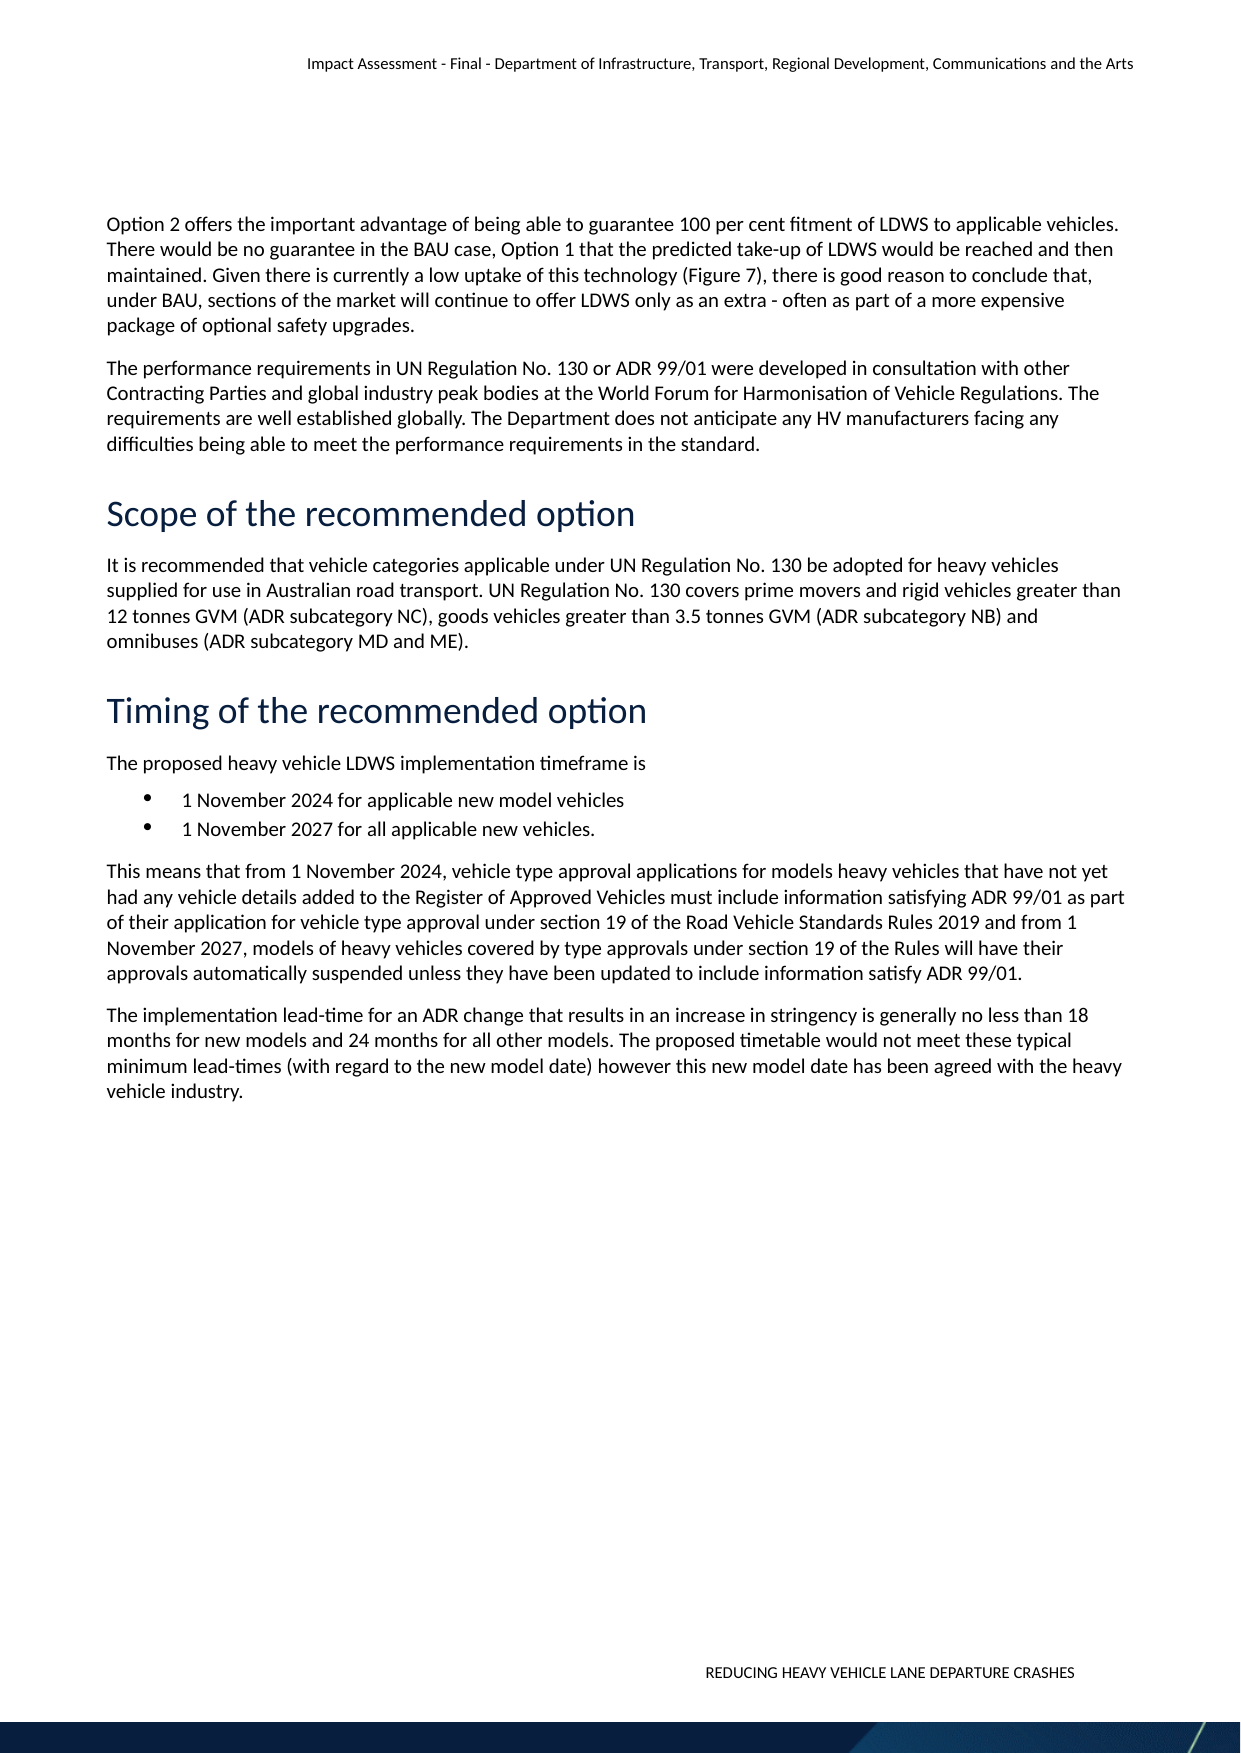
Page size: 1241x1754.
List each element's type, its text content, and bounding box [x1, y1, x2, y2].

text This means that from 1 November 2024, vehicle type approval applications for models heavy vehicles that have not yet had any vehicle details added to the Register of Approved Vehicles must include information satisfying ADR 99/01 as part of their application for vehicle type approval under section 19 of the Road Vehicle Standards Rules 2019 and from 1 November 2027, models of heavy vehicles covered by type approvals under section 19 of the Rules will have their approvals automatically suspended unless they have been updated to include information satisfy ADR 99/01. [106, 858, 1134, 986]
list 1 November 2024 for applicable new model vehicles [144, 783, 1134, 813]
text It is recommended that vehicle categories applicable under UN Regulation No. 130 be adopted for heavy vehicles supplied for use in Australian road transport. UN Regulation No. 130 covers prime movers and rigid vehicles greater than 12 tonnes GVM (ADR subcategory NC), goods vehicles greater than 3.5 tonnes GVM (ADR subcategory NB) and omnibuses (ADR subcategory MD and ME). [106, 552, 1134, 654]
text The proposed heavy vehicle LDWS implementation timeframe is [106, 750, 1134, 775]
text Option 2 offers the important advantage of being able to guarantee 100 per cent fitment of LDWS to applicable vehicles. There would be no guarantee in the BAU case, Option 1 that the predicted take-up of LDWS would be reached and then maintained. Given there is currently a low uptake of this technology (Figure 7), there is good reason to conclude that, under BAU, sections of the market will continue to offer LDWS only as an extra - often as part of a more expensive package of optional safety upgrades. [106, 211, 1134, 338]
subtitle Timing of the recommended option [106, 687, 1134, 733]
text The performance requirements in UN Regulation No. 130 or ADR 99/01 were developed in consultation with other Contracting Parties and global industry peak bodies at the World Forum for Harmonisation of Vehicle Regulations. The requirements are well established globally. The Department does not anticipate any HV manufacturers facing any difficulties being able to meet the performance requirements in the standard. [106, 355, 1134, 456]
list 1 November 2027 for all applicable new vehicles. [144, 813, 1134, 842]
subtitle Scope of the recommended option [106, 490, 1134, 536]
text The implementation lead-time for an ADR change that results in an increase in stringency is generally no less than 18 months for new models and 24 months for all other models. The proposed timetable would not meet these typical minimum lead-times (with regard to the new model date) however this new model date has been agreed with the heavy vehicle industry. [106, 1002, 1134, 1104]
picture [0, 1722, 1241, 1753]
